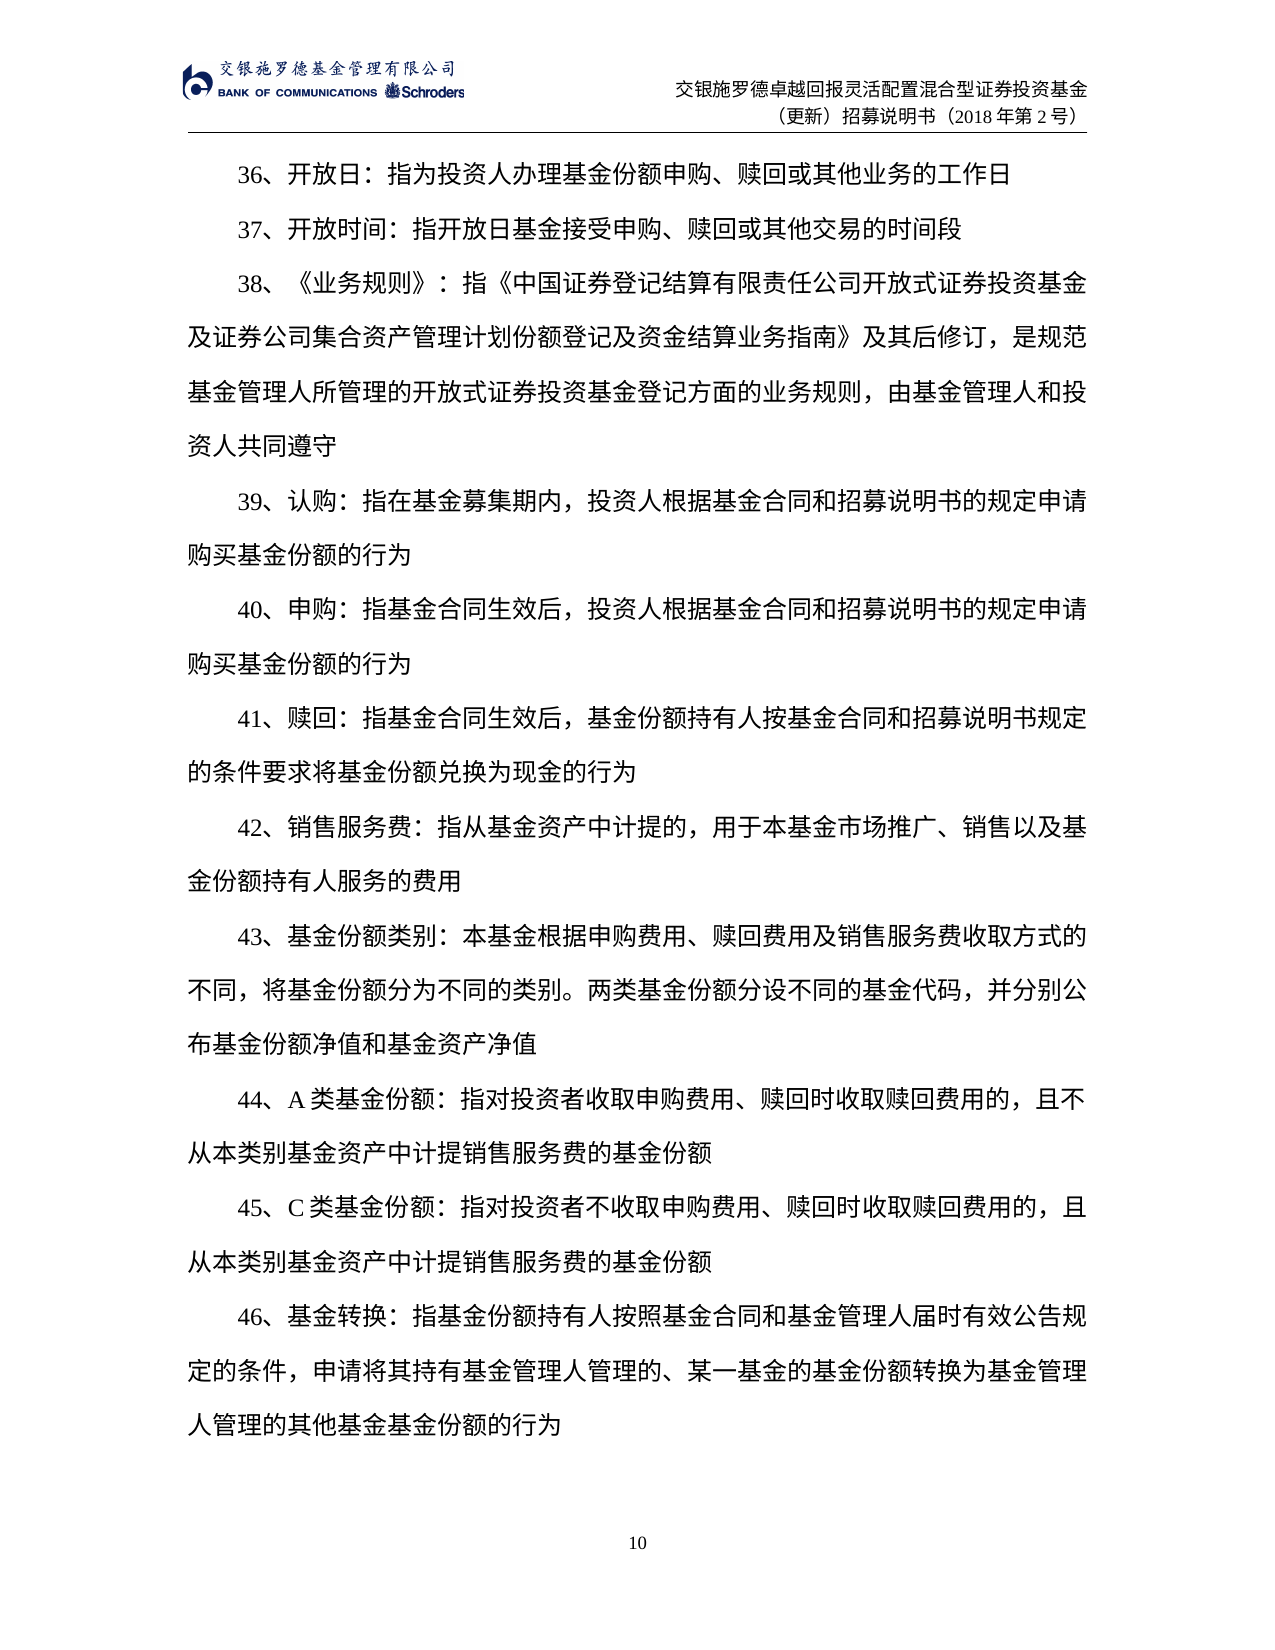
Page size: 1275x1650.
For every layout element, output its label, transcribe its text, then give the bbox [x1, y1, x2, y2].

text 43、基金份额类别：本基金根据申购费用、赎回费用及销售服务费收取方式的不同，将基金份额分为不同的类别。两类基金份额分设不同的基金代码，并分别公布基金份额净值和基金资产净值 [187, 916, 1087, 1061]
text 46、基金转换：指基金份额持有人按照基金合同和基金管理人届时有效公告规定的条件，申请将其持有基金管理人管理的、某一基金的基金份额转换为基金管理人管理的其他基金基金份额的行为 [187, 1297, 1087, 1442]
text 39、认购：指在基金募集期内，投资人根据基金合同和招募说明书的规定申请购买基金份额的行为 [187, 481, 1087, 572]
picture [182, 61, 464, 100]
text 40、申购：指基金合同生效后，投资人根据基金合同和招募说明书的规定申请购买基金份额的行为 [187, 590, 1087, 680]
text 45、C类基金份额：指对投资者不收取申购费用、赎回时收取赎回费用的，且从本类别基金资产中计提销售服务费的基金份额 [187, 1188, 1087, 1278]
text 38、《业务规则》：指《中国证券登记结算有限责任公司开放式证券投资基金及证券公司集合资产管理计划份额登记及资金结算业务指南》及其后修订，是规范基金管理人所管理的开放式证券投资基金登记方面的业务规则，由基金管理人和投资人共同遵守 [187, 263, 1087, 463]
text 42、销售服务费：指从基金资产中计提的，用于本基金市场推广、销售以及基金份额持有人服务的费用 [187, 807, 1087, 898]
text 41、赎回：指基金合同生效后，基金份额持有人按基金合同和招募说明书规定的条件要求将基金份额兑换为现金的行为 [187, 698, 1087, 789]
text 36、开放日：指为投资人办理基金份额申购、赎回或其他业务的工作日 [187, 155, 1087, 191]
text 44、A类基金份额：指对投资者收取申购费用、赎回时收取赎回费用的，且不从本类别基金资产中计提销售服务费的基金份额 [187, 1079, 1087, 1170]
text 37、开放时间：指开放日基金接受申购、赎回或其他交易的时间段 [187, 209, 1087, 245]
